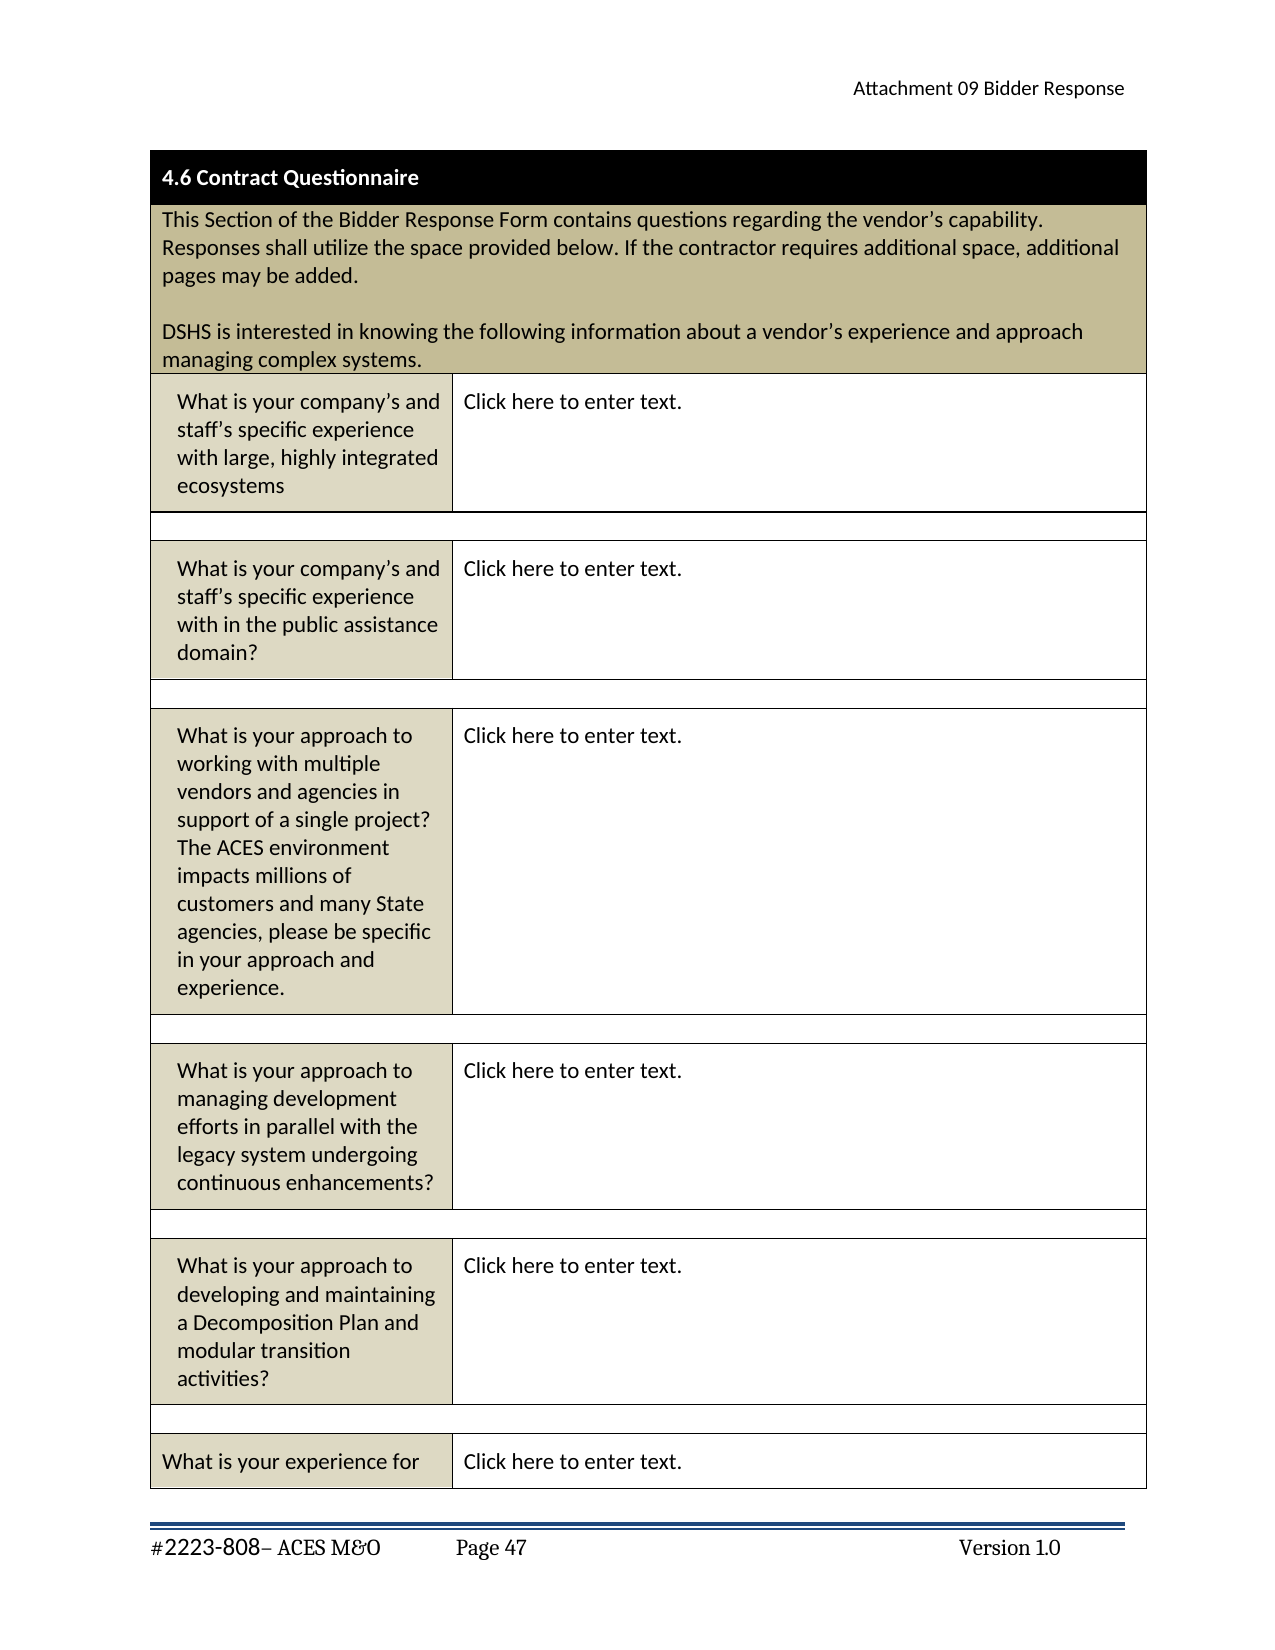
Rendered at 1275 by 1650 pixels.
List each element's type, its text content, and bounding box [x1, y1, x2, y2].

table_cell [151, 680, 1146, 708]
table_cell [151, 1434, 452, 1487]
table_cell What is your approach to managing development efforts in parallel with the legacy system undergoing continuous enhancements? [151, 1044, 452, 1209]
table_cell What is your approach to developing and maintaining a Decomposition Plan and modular transition activities? [151, 1239, 452, 1404]
table_cell What is your company’s and staff’s specific experience with in the public assistance domain? [151, 541, 452, 678]
table_cell What is your approach to working with multiple vendors and agencies in support of a single project? The ACES environment impacts millions of customers and many State agencies, please be specific in your approach and experience. [151, 709, 452, 1014]
table_cell [151, 513, 1146, 540]
table_cell What is your company’s and staff’s specific experience with large, highly integrated ecosystems [151, 374, 452, 511]
table_cell [151, 1015, 1146, 1043]
table_header 4.6 Contract Questionnaire [151, 151, 1146, 204]
table_cell This Section of the Bidder Response Form contains questions regarding the vendor’s capability. Responses shall utilize the space provided below. If the contractor requires additional space, additional pages may be added. DSHS is interested in knowing the following information about a vendor’s experience and approach managing complex systems. [151, 205, 1146, 373]
table_cell [151, 1210, 1146, 1238]
table_cell [151, 1405, 1146, 1433]
